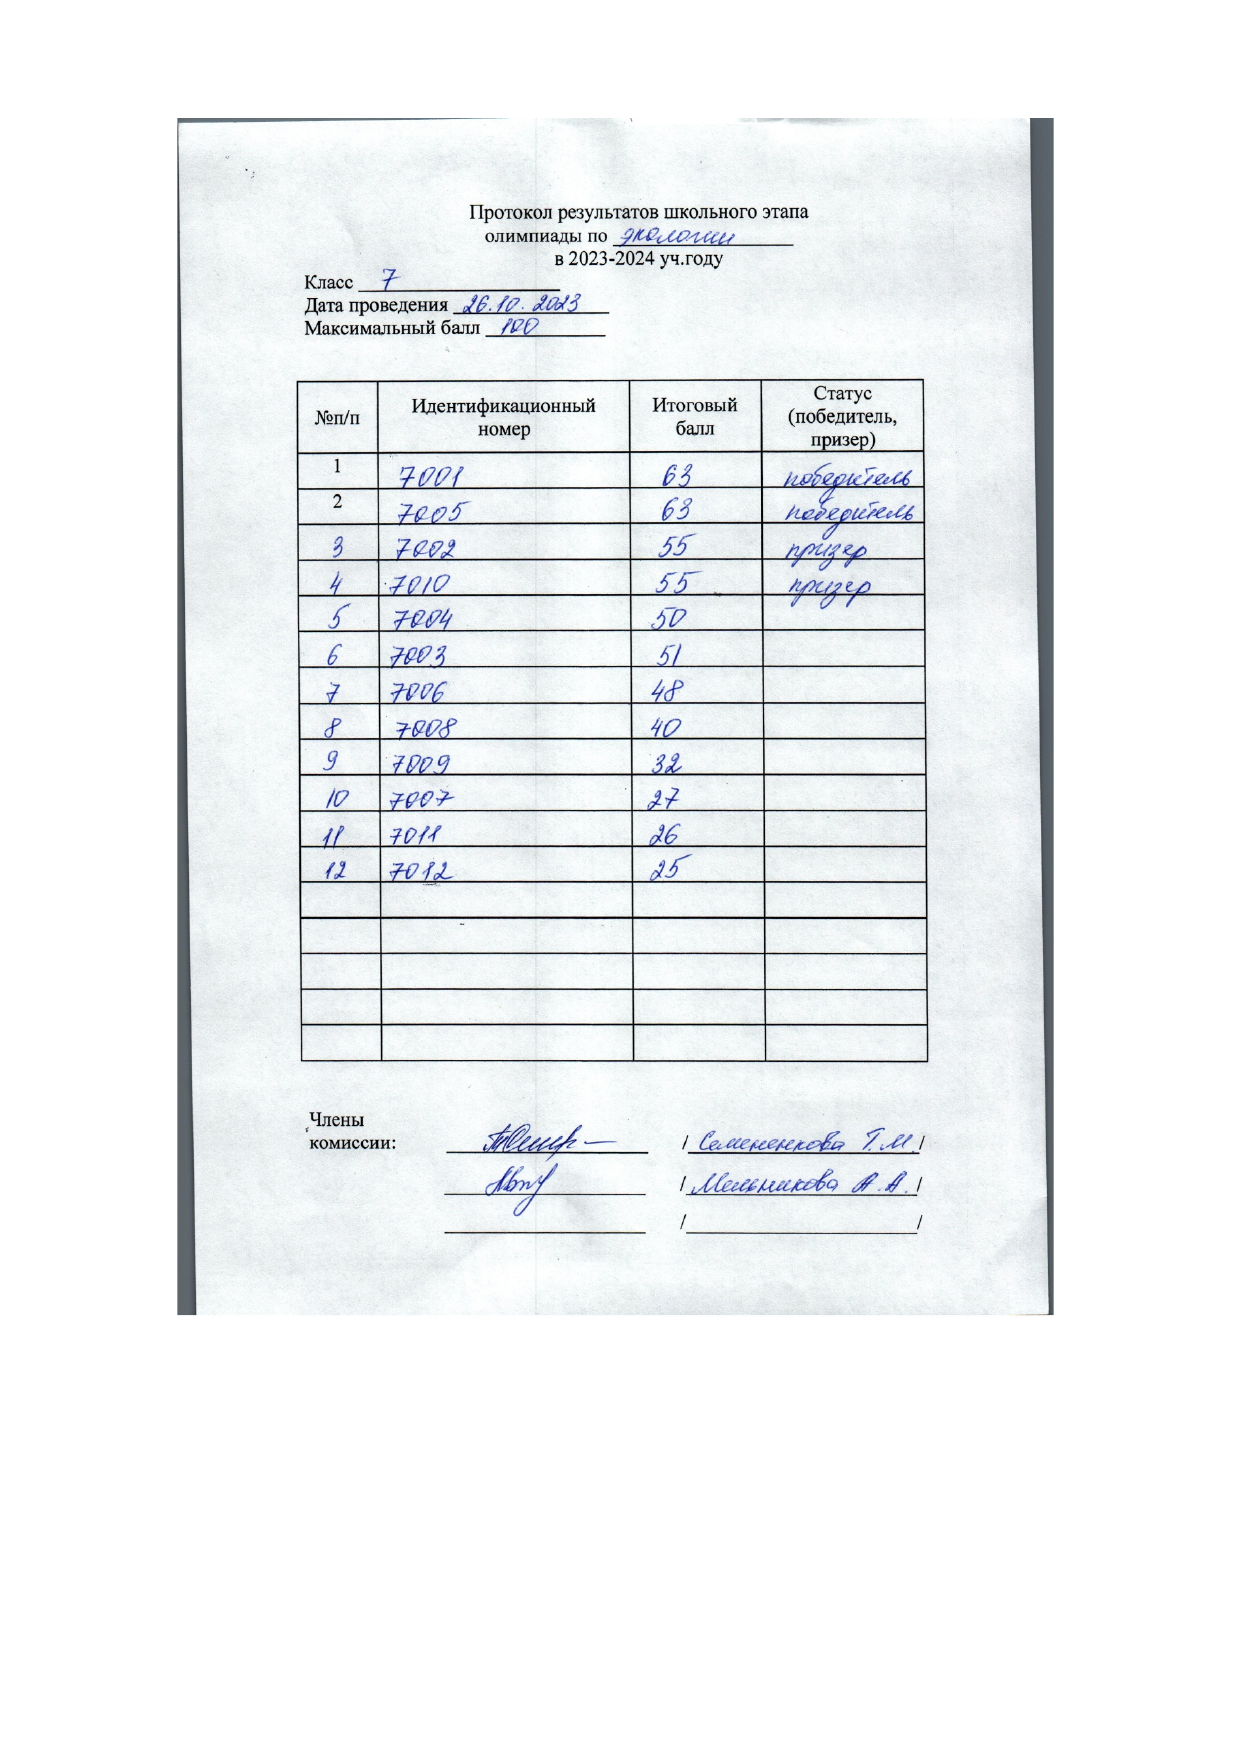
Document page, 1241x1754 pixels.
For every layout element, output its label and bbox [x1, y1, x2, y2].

picture [177, 118, 1054, 1562]
